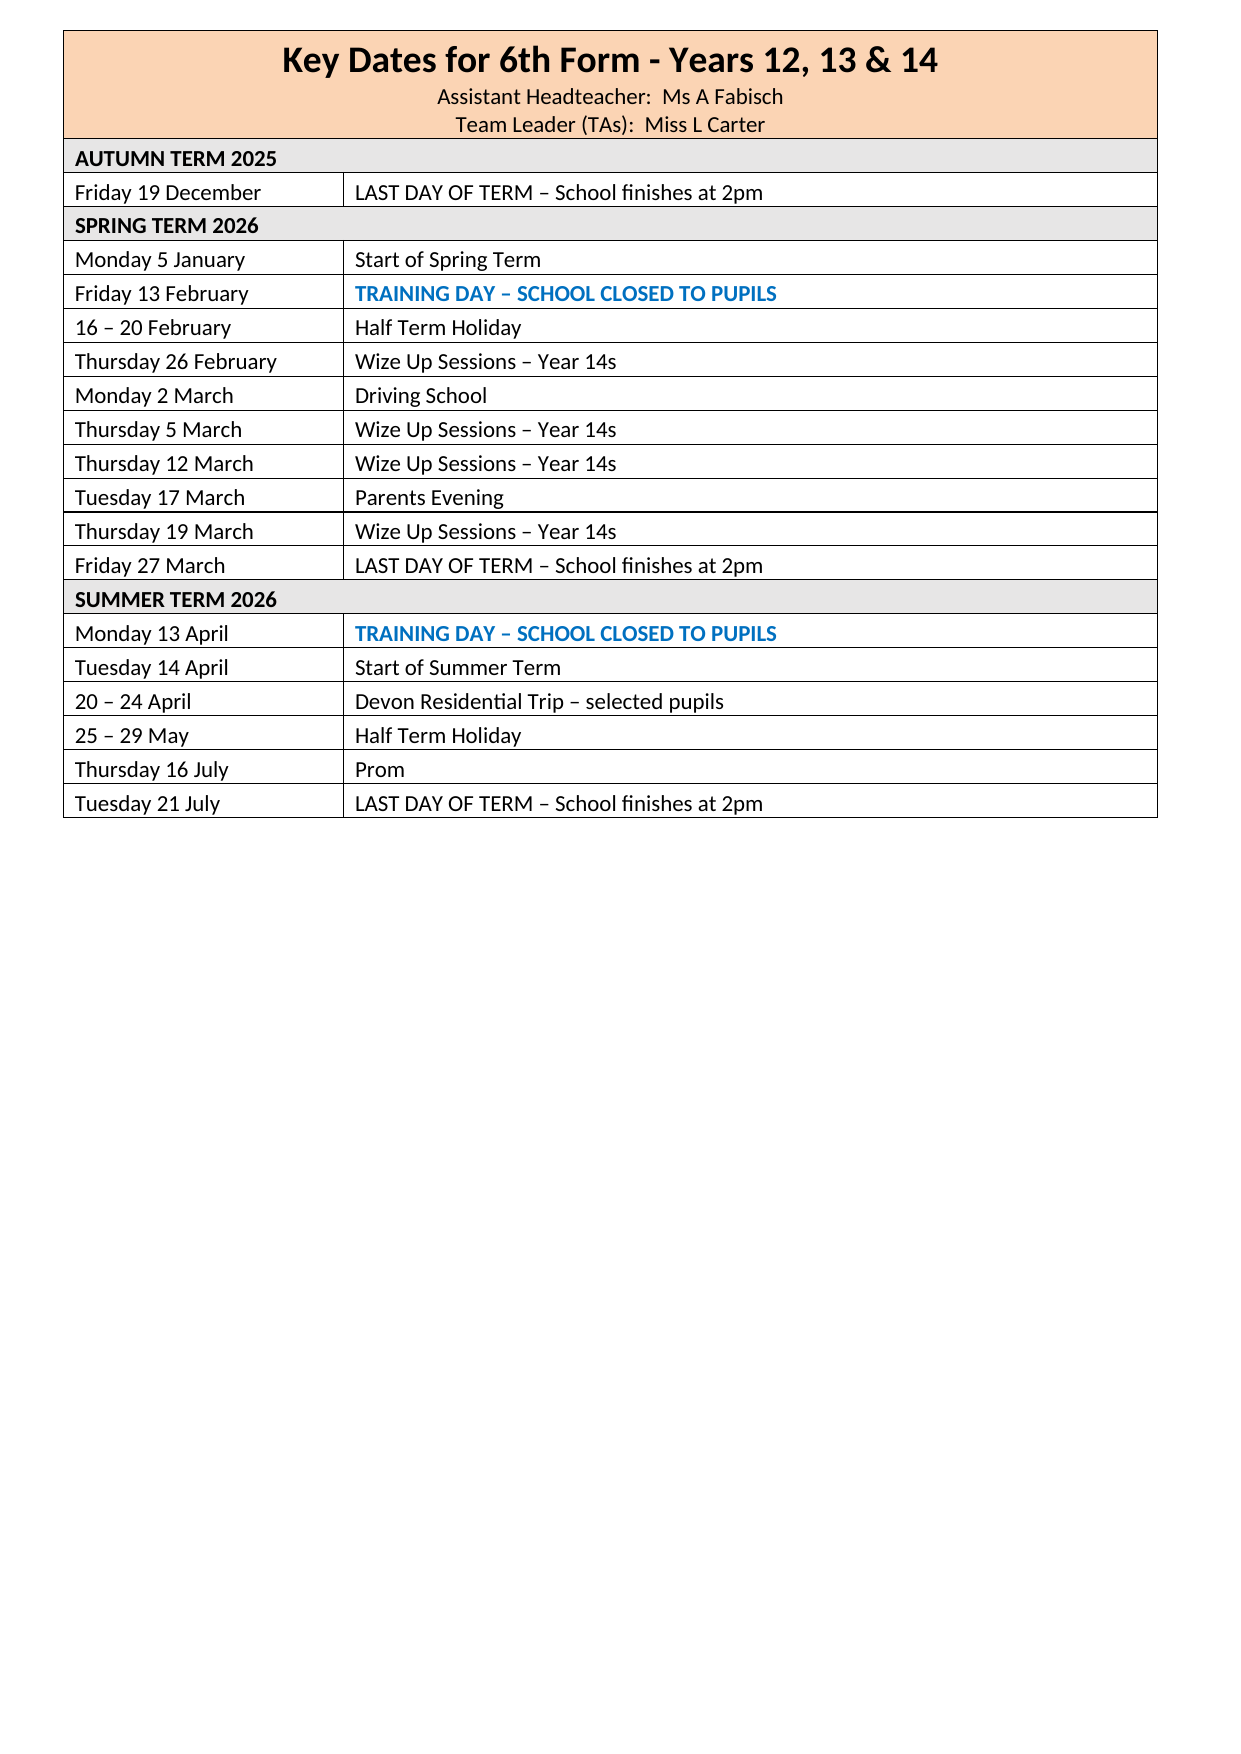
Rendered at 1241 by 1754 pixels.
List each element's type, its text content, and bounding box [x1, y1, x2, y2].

table_cell Wize Up Sessions – Year 14s [344, 445, 1157, 477]
table_cell Friday 19 December [64, 173, 343, 206]
table_cell LAST DAY OF TERM – School finishes at 2pm [344, 784, 1157, 817]
table_cell Monday 2 March [64, 377, 343, 409]
table_header Key Dates for 6th Form - Years 12, 13 & 14 Assistant Headteacher: Ms A Fabisch Team Leader (TAs): Miss L Carter [64, 31, 1157, 138]
table_cell TRAINING DAY – SCHOOL CLOSED TO PUPILS [344, 614, 1157, 647]
table_cell Monday 5 January [64, 241, 343, 274]
table_cell Start of Spring Term [344, 241, 1157, 274]
table_cell Start of Summer Term [344, 648, 1157, 681]
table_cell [344, 173, 1157, 206]
table_cell Prom [344, 750, 1157, 783]
table_cell Wize Up Sessions – Year 14s [344, 343, 1157, 376]
table_cell Devon Residential Trip – selected pupils [344, 682, 1157, 715]
table_cell Thursday 16 July [64, 750, 343, 783]
table_cell Thursday 5 March [64, 411, 343, 443]
table_cell Half Term Holiday [344, 716, 1157, 749]
table_cell TRAINING DAY – SCHOOL CLOSED TO PUPILS [344, 275, 1157, 308]
table_cell Wize Up Sessions – Year 14s [344, 513, 1157, 545]
table_cell SUMMER TERM 2026 [64, 580, 1157, 613]
table_cell Friday 13 February [64, 275, 343, 308]
table_cell SPRING TERM 2026 [64, 207, 1157, 240]
table_cell Thursday 19 March [64, 513, 343, 545]
table_cell Tuesday 14 April [64, 648, 343, 681]
table_cell Thursday 12 March [64, 445, 343, 477]
table_cell 25 – 29 May [64, 716, 343, 749]
table_cell Friday 27 March [64, 546, 343, 579]
table_cell Monday 13 April [64, 614, 343, 647]
table_cell LAST DAY OF TERM – School finishes at 2pm [344, 546, 1157, 579]
table_cell Tuesday 17 March [64, 479, 343, 511]
table_cell Wize Up Sessions – Year 14s [344, 411, 1157, 443]
table_cell Half Term Holiday [344, 309, 1157, 342]
table_cell Tuesday 21 July [64, 784, 343, 817]
table_cell 16 – 20 February [64, 309, 343, 342]
table_cell 20 – 24 April [64, 682, 343, 715]
table_cell Parents Evening [344, 479, 1157, 511]
table_cell AUTUMN TERM 2025 [64, 139, 1157, 172]
table_cell Thursday 26 February [64, 343, 343, 376]
table_cell Driving School [344, 377, 1157, 409]
